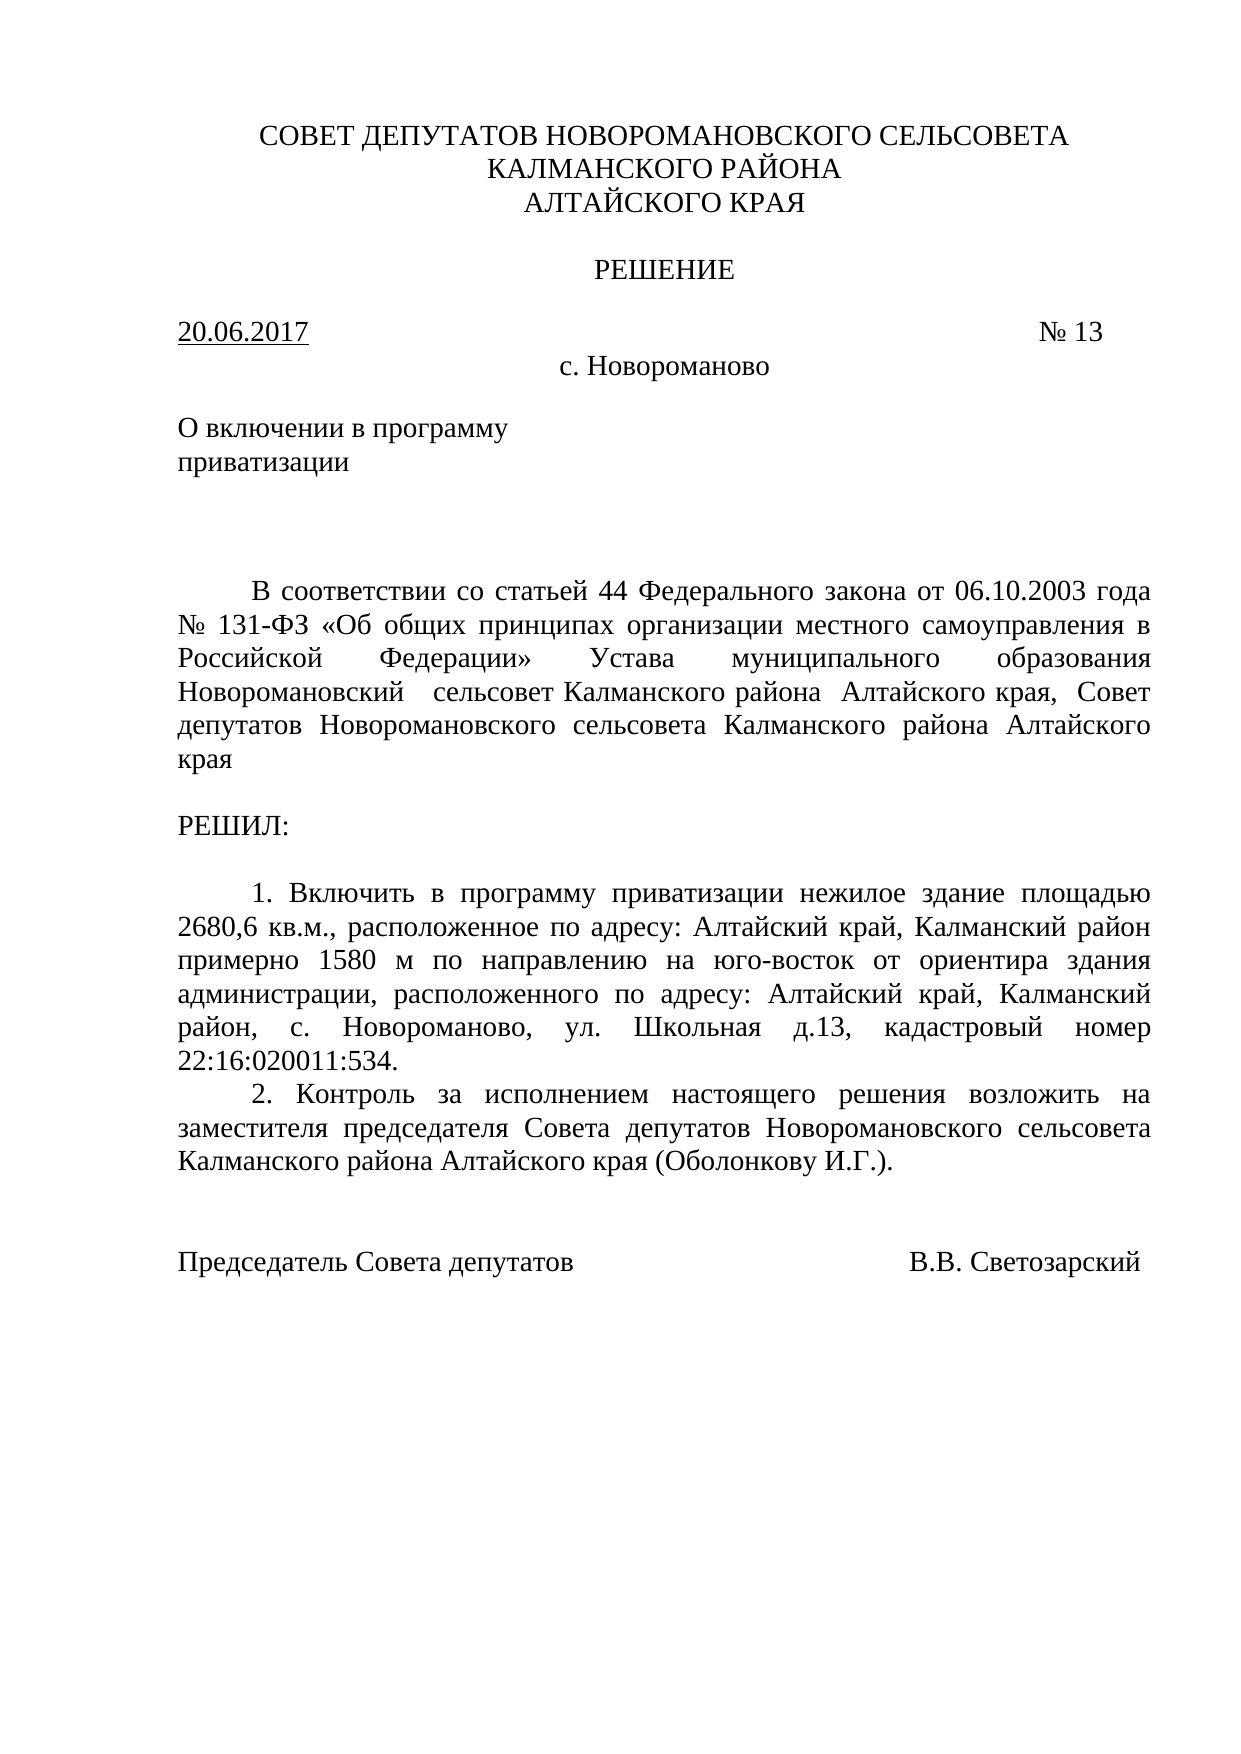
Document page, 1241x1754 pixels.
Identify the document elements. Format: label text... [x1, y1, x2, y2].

text КАЛМАНСКОГО РАЙОНА [177, 152, 1152, 185]
text Председатель Совета депутатов В.В. Светозарский [177, 1244, 1152, 1278]
text СОВЕТ ДЕПУТАТОВ НОВОРОМАНОВСКОГО СЕЛЬСОВЕТА [177, 118, 1152, 152]
text 1. Включить в программу приватизации нежилое здание площадью 2680,6 кв.м., расположенное по адресу: Алтайский край, Калманский район примерно 1580 м по направлению на юго-восток от ориентира здания администрации, расположенного по адресу: Алтайский край, Калманский район, с. Новороманово, ул. Школьная д.13, кадастровый номер 22:16:020011:534. [177, 875, 1152, 1076]
text РЕШЕНИЕ [177, 252, 1152, 286]
text с. Новороманово [177, 348, 1152, 382]
text АЛТАЙСКОГО КРАЯ [177, 185, 1152, 219]
text приватизации [177, 444, 1152, 477]
text В соответствии со статьей 44 Федерального закона от 06.10.2003 года № 131-ФЗ «Об общих принципах организации местного самоуправления в Российской Федерации» Устава муниципального образования Новоромановский сельсовет Калманского района Алтайского края, Совет депутатов Новоромановского сельсовета Калманского района Алтайского края [177, 573, 1152, 774]
text РЕШИЛ: [177, 808, 1152, 842]
text 20.06.2017 № 13 [177, 314, 1152, 348]
text О включении в программу [177, 410, 1152, 444]
text 2. Контроль за исполнением настоящего решения возложить на заместителя председателя Совета депутатов Новоромановского сельсовета Калманского района Алтайского края (Оболонкову И.Г.). [177, 1076, 1152, 1177]
